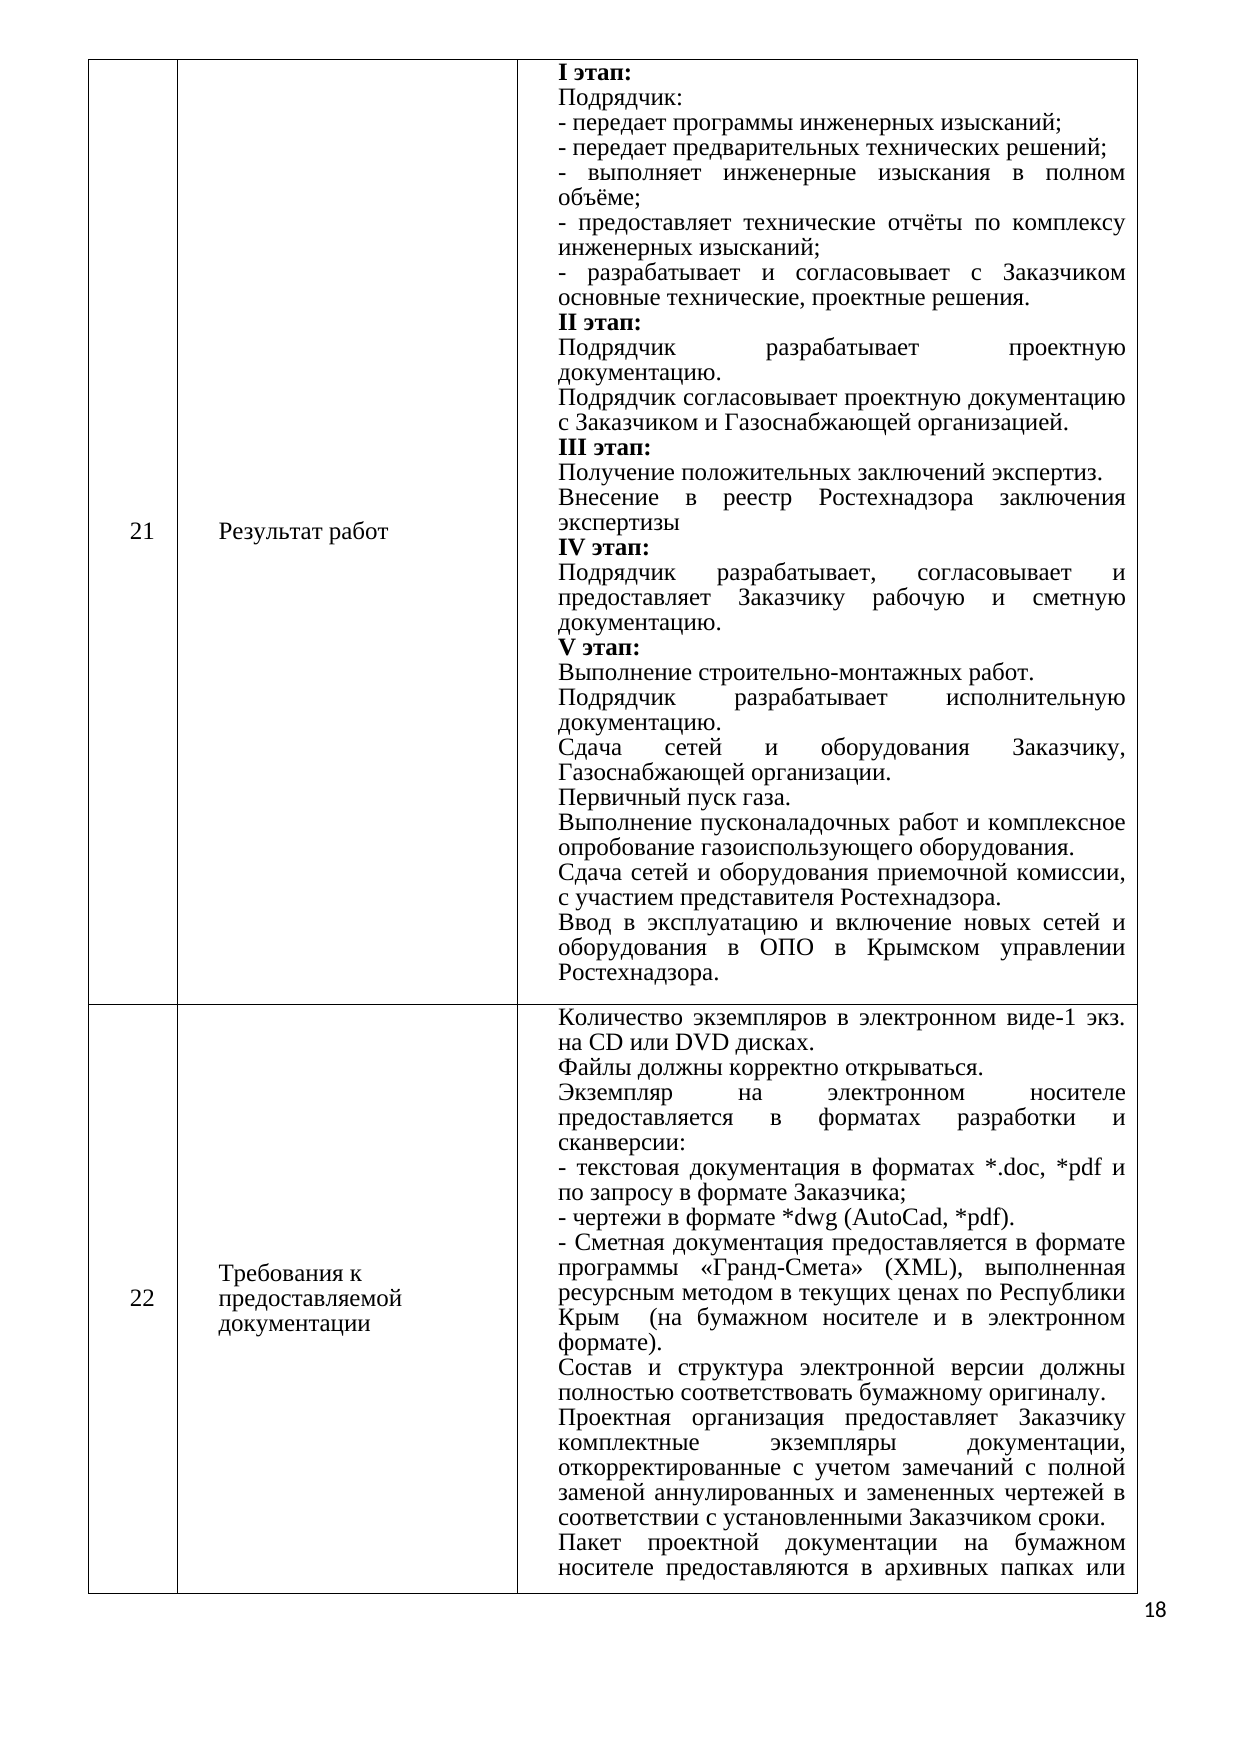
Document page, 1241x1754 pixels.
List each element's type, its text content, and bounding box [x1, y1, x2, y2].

table_cell 22 [89, 1005, 177, 1593]
table_cell 21 [89, 60, 177, 1004]
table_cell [178, 1005, 517, 1593]
table_cell Результат работ [178, 60, 517, 1004]
table_cell I этап: Подрядчик: - передает программы инженерных изысканий; - передает предварительных технических решений; - выполняет инженерные изыскания в полном объёме; - предоставляет технические отчёты по комплексу инженерных изысканий; - разрабатывает и согласовывает с Заказчиком основные технические, проектные решения. II этап: Подрядчик разрабатывает проектную документацию. Подрядчик согласовывает проектную документацию с Заказчиком и Газоснабжающей организацией. III этап: Получение положительных заключений экспертиз. Внесение в реестр Ростехнадзора заключения экспертизы IV этап: Подрядчик разрабатывает, согласовывает и предоставляет Заказчику рабочую и сметную документацию. V этап: Выполнение строительно-монтажных работ. Подрядчик разрабатывает исполнительную документацию. Сдача сетей и оборудования Заказчику, Газоснабжающей организации. Первичный пуск газа. Выполнение пусконаладочных работ и комплексное опробование газоиспользующего оборудования. Сдача сетей и оборудования приемочной комиссии, с участием представителя Ростехнадзора. Ввод в эксплуатацию и включение новых сетей и оборудования в ОПО в Крымском управлении Ростехнадзора. [518, 60, 1137, 1004]
